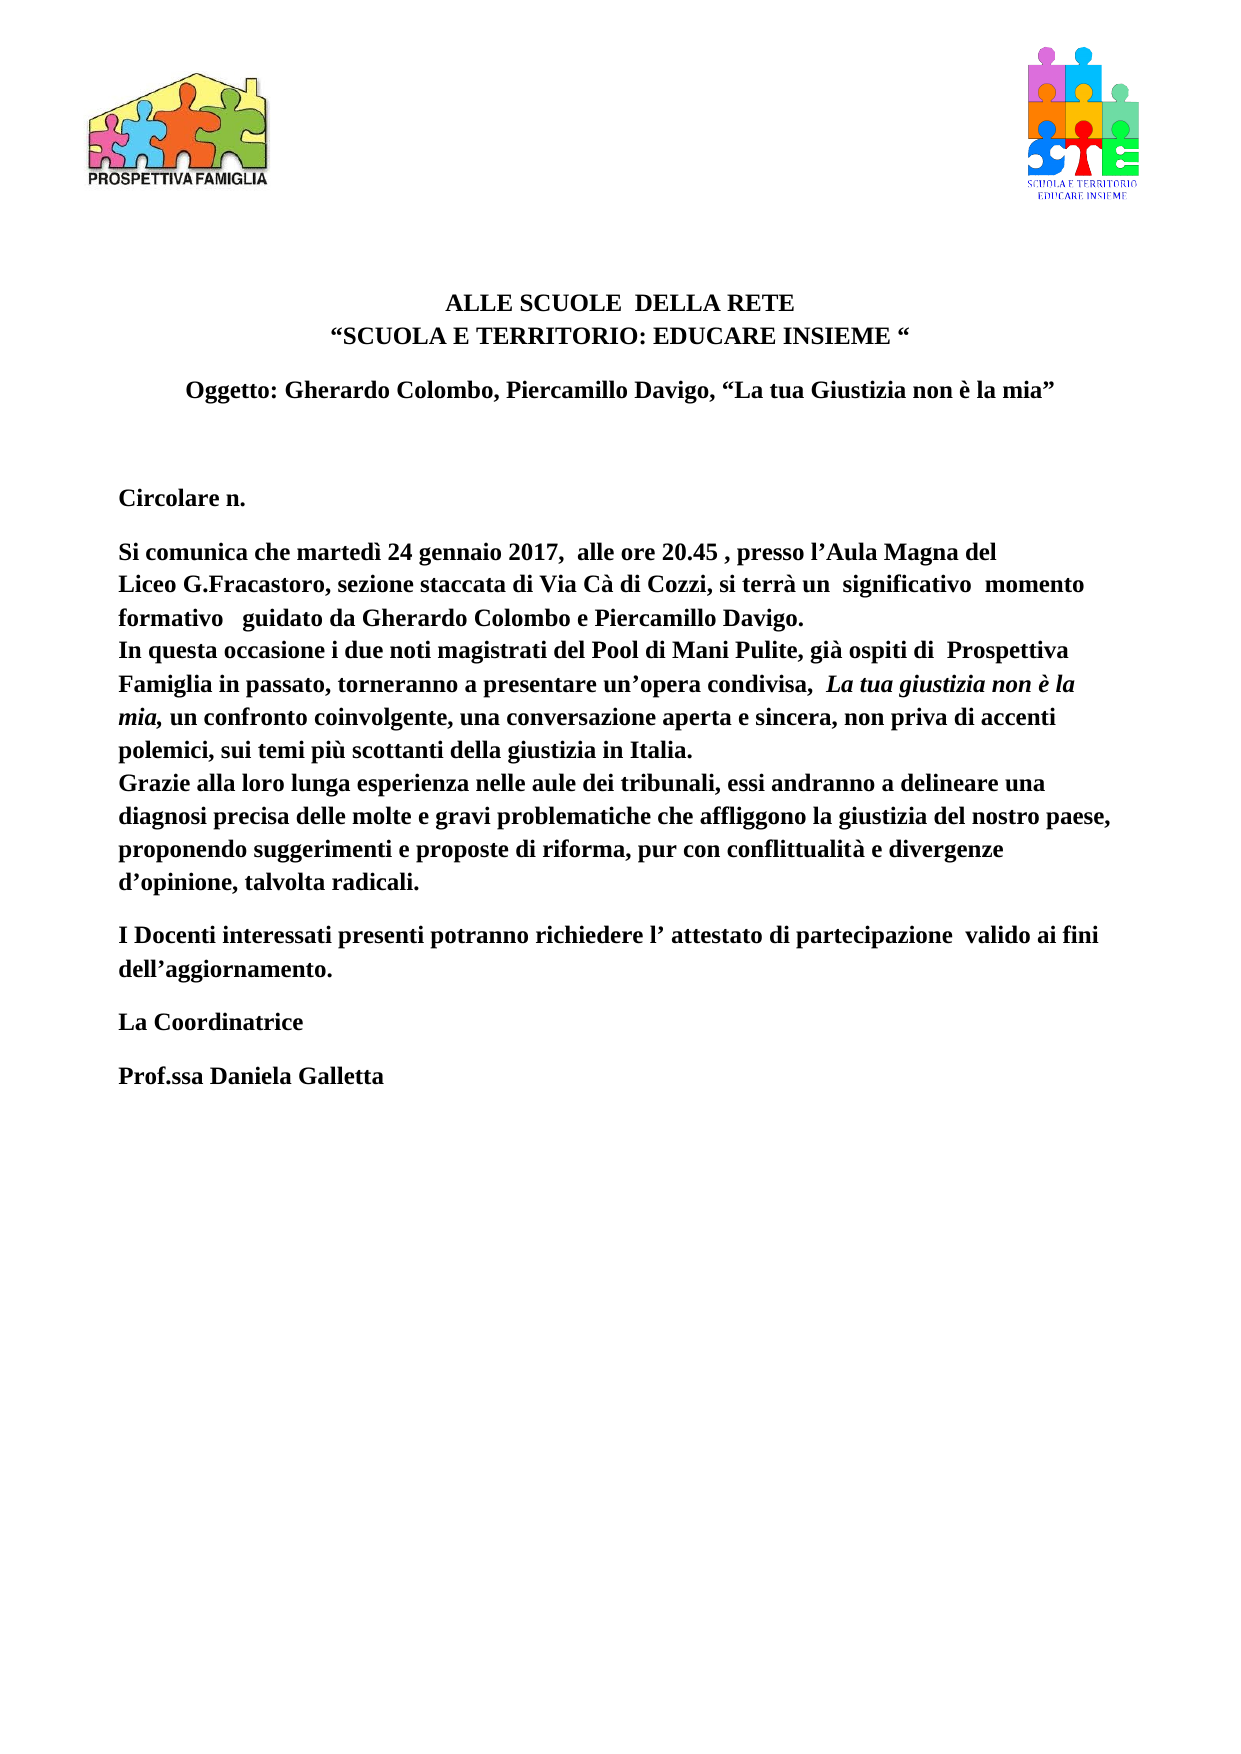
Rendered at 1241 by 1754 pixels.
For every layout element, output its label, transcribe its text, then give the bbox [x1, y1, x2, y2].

picture [83, 71, 271, 191]
text Oggetto: Gherardo Colombo, Piercamillo Davigo, “La tua Giustizia non è la mia” [118, 375, 1122, 404]
picture [1027, 46, 1139, 199]
text I Docenti interessati presenti potranno richiedere l’ attestato di partecipazione valido ai fini dell’aggiornamento. [118, 921, 1122, 982]
text La Coordinatrice [118, 1007, 1122, 1036]
text Prof.ssa Daniela Galletta [118, 1061, 1122, 1090]
text ALLE SCUOLE DELLA RETE “SCUOLA E TERRITORIO: EDUCARE INSIEME “ [118, 288, 1122, 350]
text Si comunica che martedì 24 gennaio 2017, alle ore 20.45 , presso l’Aula Magna del Liceo G.Fracastoro, sezione staccata di Via Cà di Cozzi, si terrà un significativo momento formativo guidato da Gherardo Colombo e Piercamillo Davigo. In questa occasione i due noti magistrati del Pool di Mani Pulite, già ospiti di Prospettiva Famiglia in passato, torneranno a presentare un’opera condivisa, La tua giustizia non è la mia, un confronto coinvolgente, una conversazione aperta e sincera, non priva di accenti polemici, sui temi più scottanti della giustizia in Italia. Grazie alla loro lunga esperienza nelle aule dei tribunali, essi andranno a delineare una diagnosi precisa delle molte e gravi problematiche che affliggono la giustizia del nostro paese, proponendo suggerimenti e proposte di riforma, pur con conflittualità e divergenze d’opinione, talvolta radicali. [118, 537, 1122, 896]
text Circolare n. [118, 483, 1122, 511]
